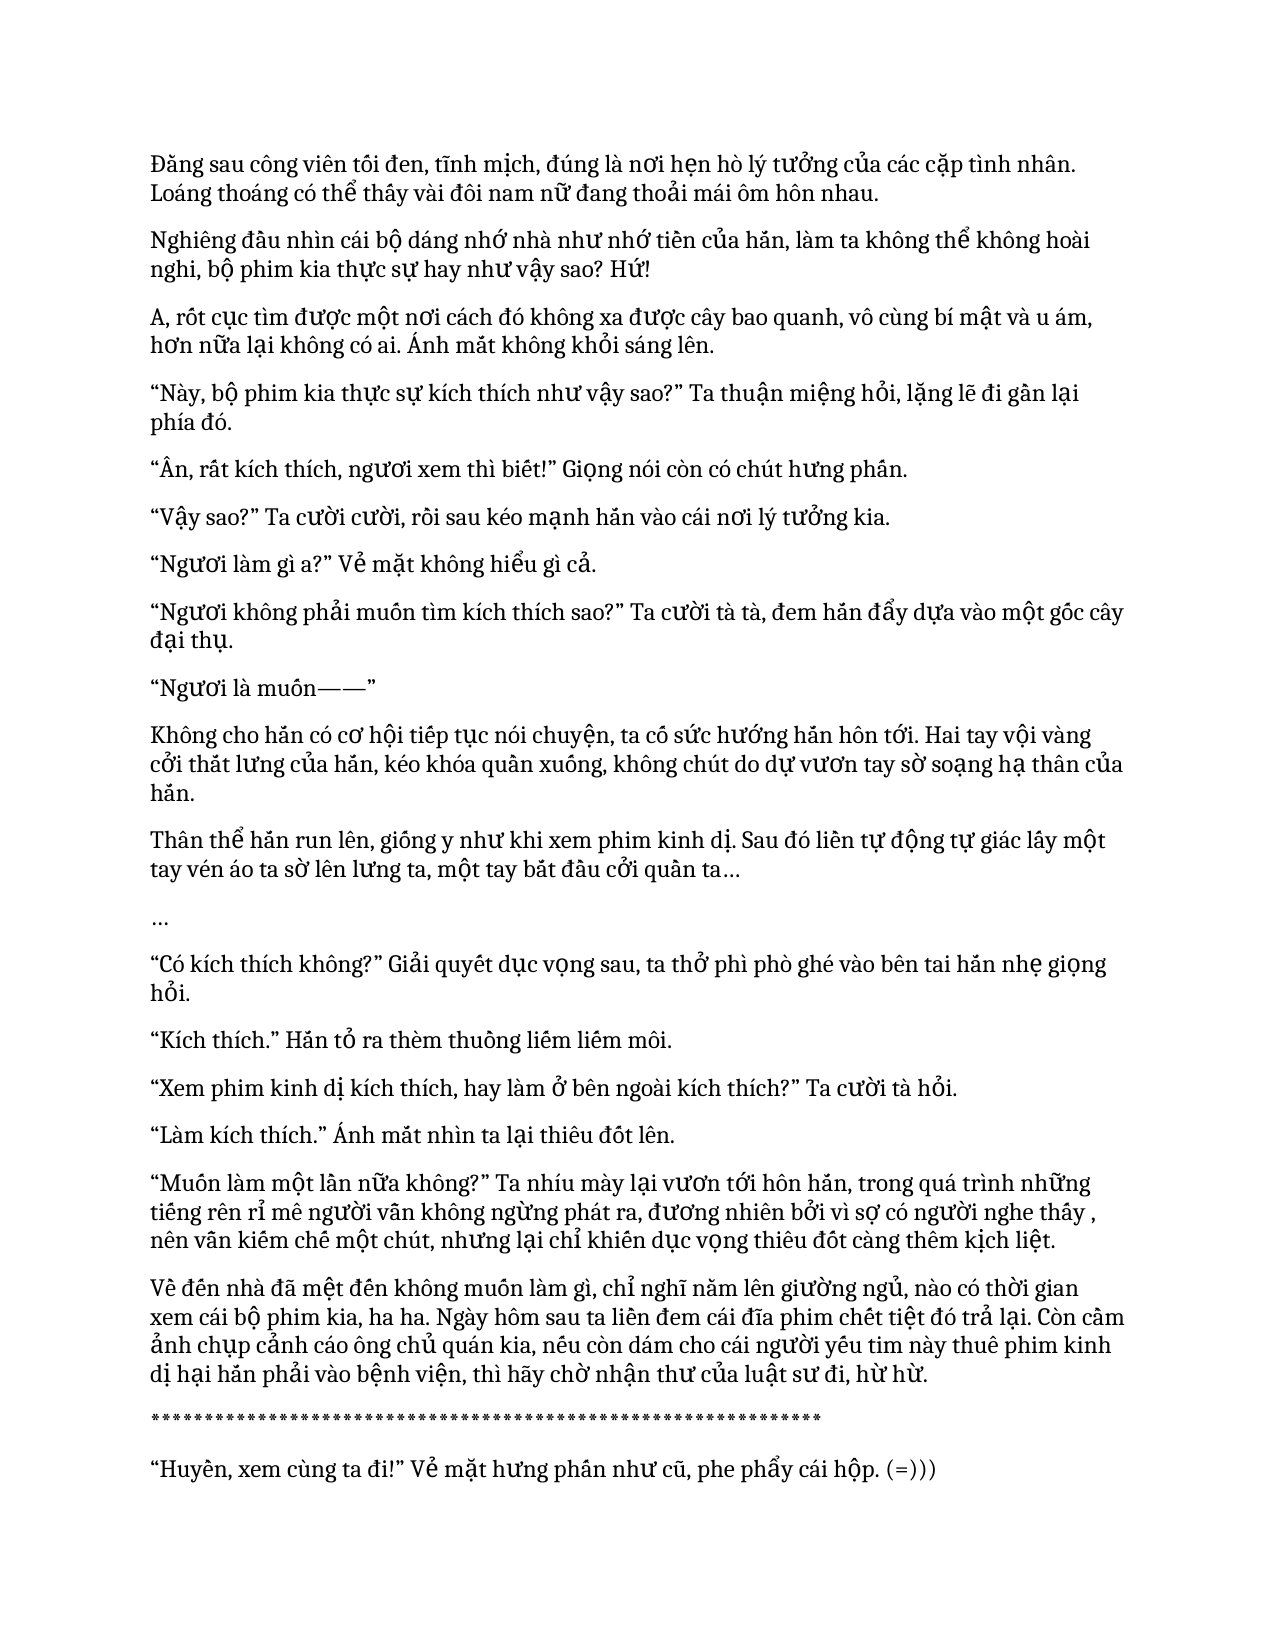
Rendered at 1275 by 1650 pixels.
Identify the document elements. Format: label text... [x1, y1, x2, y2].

text “Kích thích.” Hắn tỏ ra thèm thuồng liếm liếm môi. [150, 1026, 1125, 1055]
text “Huyền, xem cùng ta đi!” Vẻ mặt hưng phấn như cũ, phe phẩy cái hộp. (=))) [150, 1455, 1125, 1484]
text “Này, bộ phim kia thực sự kích thích như vậy sao?” Ta thuận miệng hỏi, lặng lẽ đi gần lại phía đó. [150, 379, 1125, 436]
text … [150, 902, 1125, 931]
text “Ngươi không phải muốn tìm kích thích sao?” Ta cười tà tà, đem hắn đẩy dựa vào một gốc cây đại thụ. [150, 597, 1125, 655]
text A, rốt cục tìm được một nơi cách đó không xa được cây bao quanh, vô cùng bí mật và u ám, hơn nữa lại không có ai. Ánh mắt không khỏi sáng lên. [150, 302, 1125, 360]
text Thân thể hắn run lên, giống y như khi xem phim kinh dị. Sau đó liền tự động tự giác lấy một tay vén áo ta sờ lên lưng ta, một tay bắt đầu cởi quần ta… [150, 826, 1125, 884]
text “Muốn làm một lần nữa không?” Ta nhíu mày lại vươn tới hôn hắn, trong quá trình những tiếng rên rỉ mê người vẫn không ngừng phát ra, đương nhiên bởi vì sợ có người nghe thấy , nên vẫn kiếm chế một chút, nhưng lại chỉ khiến dục vọng thiêu đốt càng thêm kịch liệt. [150, 1169, 1125, 1255]
text “Có kích thích không?” Giải quyết dục vọng sau, ta thở phì phò ghé vào bên tai hắn nhẹ giọng hỏi. [150, 950, 1125, 1007]
text “Ngươi là muốn——” [150, 674, 1125, 702]
text Đằng sau công viên tối đen, tĩnh mịch, đúng là nơi hẹn hò lý tưởng của các cặp tình nhân. Loáng thoáng có thể thấy vài đôi nam nữ đang thoải mái ôm hôn nhau. [150, 150, 1125, 207]
text “Vậy sao?” Ta cười cười, rồi sau kéo mạnh hắn vào cái nơi lý tưởng kia. [150, 502, 1125, 531]
text Không cho hắn có cơ hội tiếp tục nói chuyện, ta cố sức hướng hắn hôn tới. Hai tay vội vàng cởi thắt lưng của hắn, kéo khóa quần xuống, không chút do dự vươn tay sờ soạng hạ thân của hắn. [150, 721, 1125, 807]
text Nghiêng đầu nhìn cái bộ dáng nhớ nhà như nhớ tiền của hắn, làm ta không thể không hoài nghi, bộ phim kia thực sự hay như vậy sao? Hứ! [150, 226, 1125, 284]
text Về đến nhà đã mệt đến không muốn làm gì, chỉ nghĩ nằm lên giường ngủ, nào có thời gian xem cái bộ phim kia, ha ha. Ngày hôm sau ta liền đem cái đĩa phim chết tiệt đó trả lại. Còn cầm ảnh chụp cảnh cáo ông chủ quán kia, nếu còn dám cho cái người yếu tim này thuê phim kinh dị hại hắn phải vào bệnh viện, thì hãy chờ nhận thư của luật sư đi, hừ hừ. [150, 1274, 1125, 1389]
text “Ngươi làm gì a?” Vẻ mặt không hiểu gì cả. [150, 550, 1125, 579]
text “Ân, rất kích thích, ngươi xem thì biết!” Giọng nói còn có chút hưng phấn. [150, 455, 1125, 484]
text “Làm kích thích.” Ánh mắt nhìn ta lại thiêu đốt lên. [150, 1121, 1125, 1150]
text *************************************************************** [150, 1407, 1125, 1436]
text “Xem phim kinh dị kích thích, hay làm ở bên ngoài kích thích?” Ta cười tà hỏi. [150, 1074, 1125, 1102]
